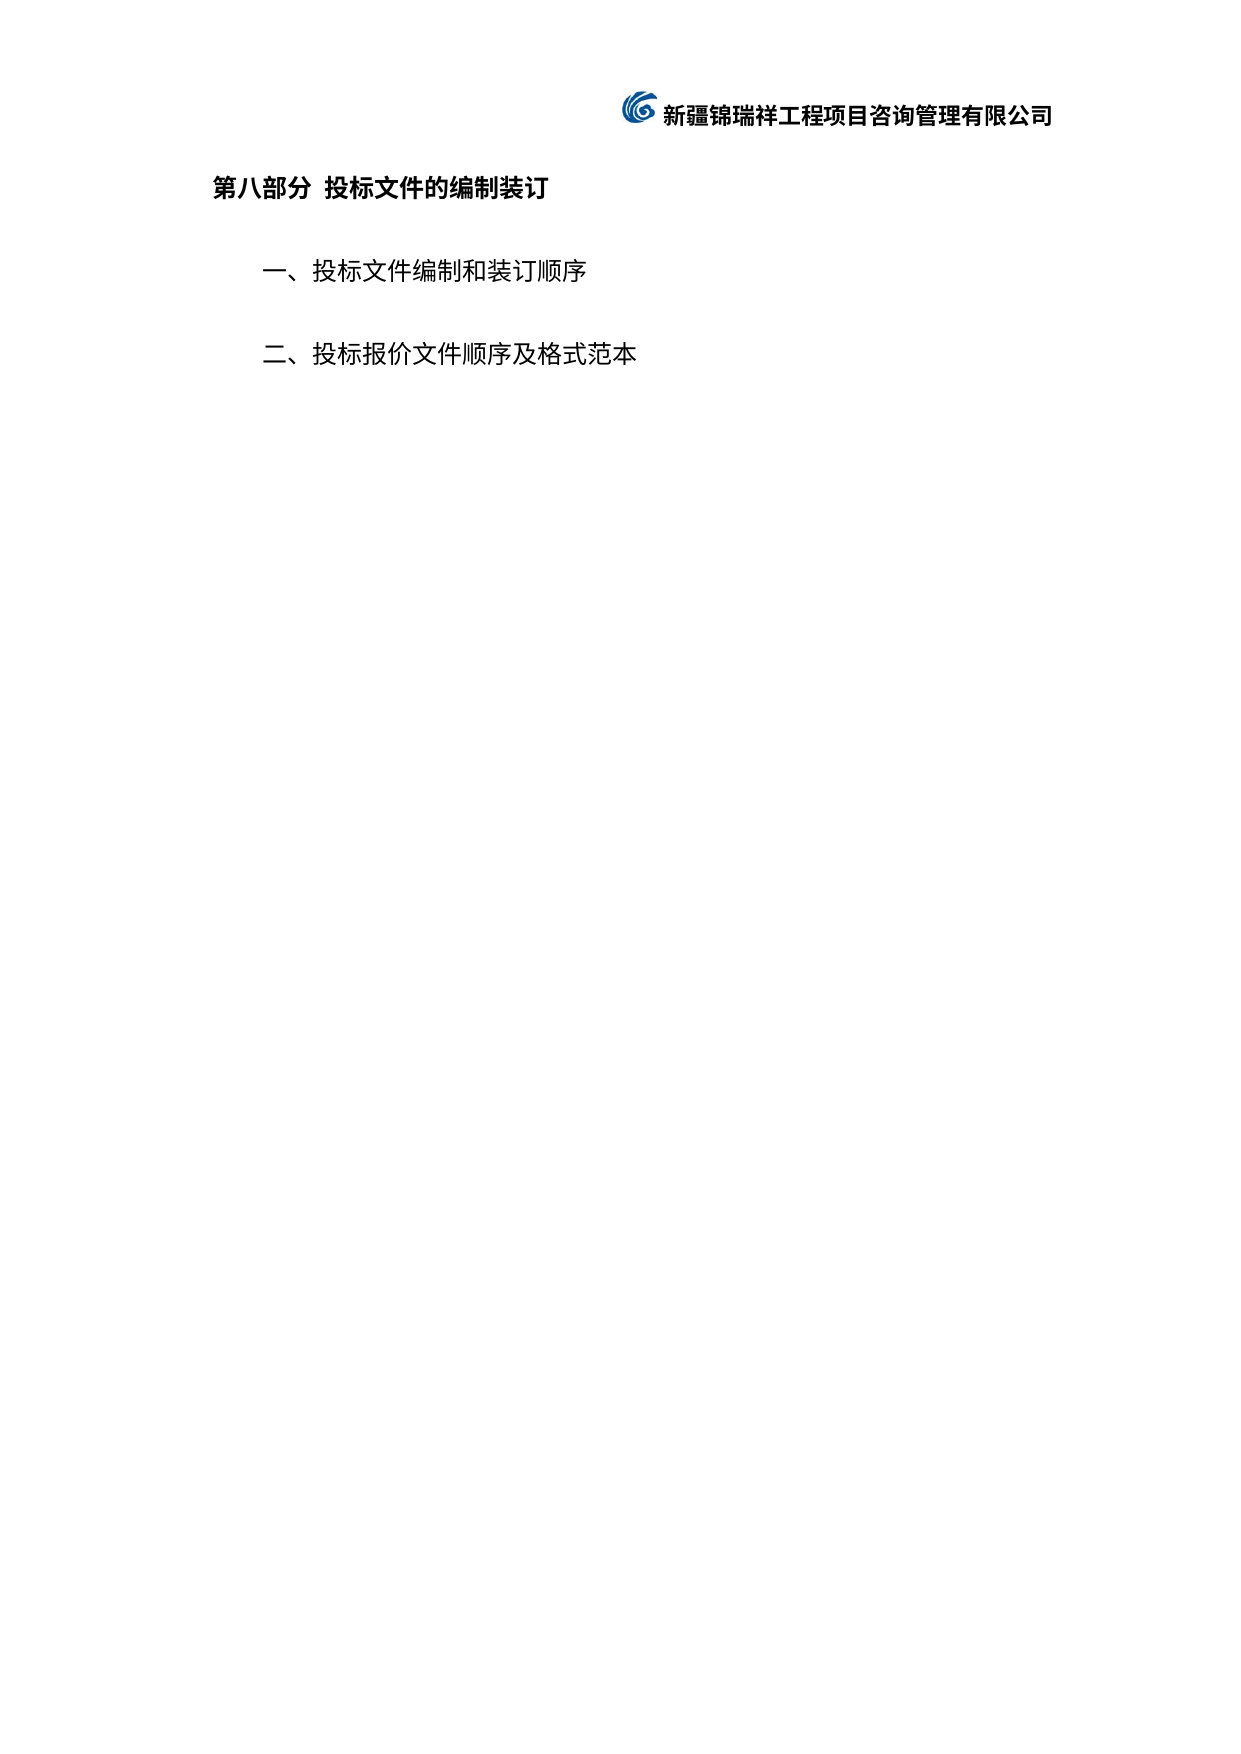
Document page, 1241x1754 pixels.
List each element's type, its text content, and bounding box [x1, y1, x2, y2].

text 第八部分 投标文件的编制装订 [187, 154, 1053, 219]
picture [621, 88, 658, 125]
text 一、投标文件编制和装订顺序 [187, 237, 1053, 302]
text 二、投标报价文件顺序及格式范本 [187, 320, 1053, 385]
